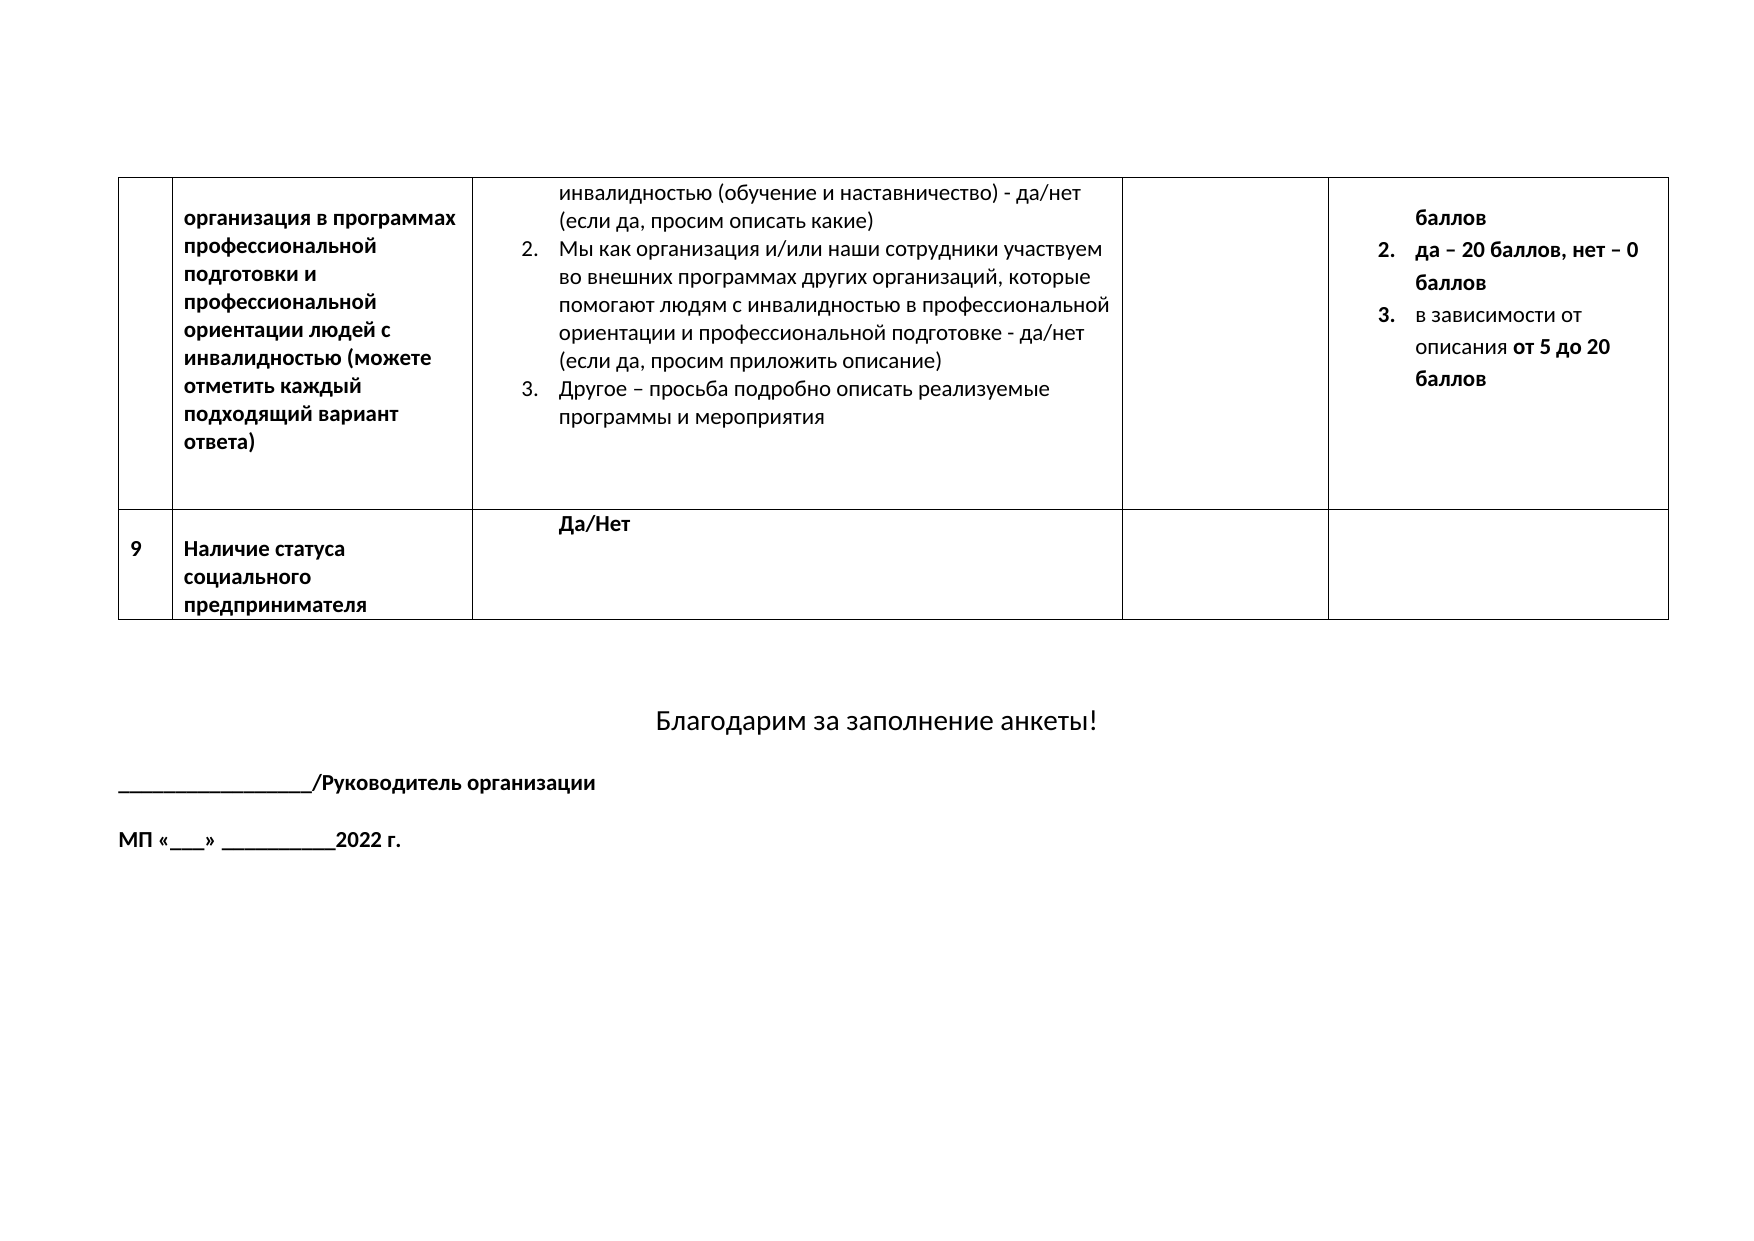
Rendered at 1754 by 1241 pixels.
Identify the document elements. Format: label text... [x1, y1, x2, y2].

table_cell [1329, 178, 1668, 508]
text _________________/Руководитель организации [118, 768, 1636, 796]
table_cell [173, 178, 472, 508]
text Благодарим за заполнение анкеты! [118, 702, 1636, 737]
table_cell 8 [119, 178, 172, 508]
table_cell [1123, 178, 1328, 508]
table_cell Да/Нет [473, 510, 1122, 618]
table_cell [1123, 510, 1328, 618]
text МП «___» __________2022 г. [118, 825, 1636, 853]
table_cell [1329, 510, 1668, 618]
table_cell Наличие статуса социального предпринимателя [173, 510, 472, 618]
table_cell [473, 178, 1122, 508]
table_cell 9 [119, 510, 172, 618]
